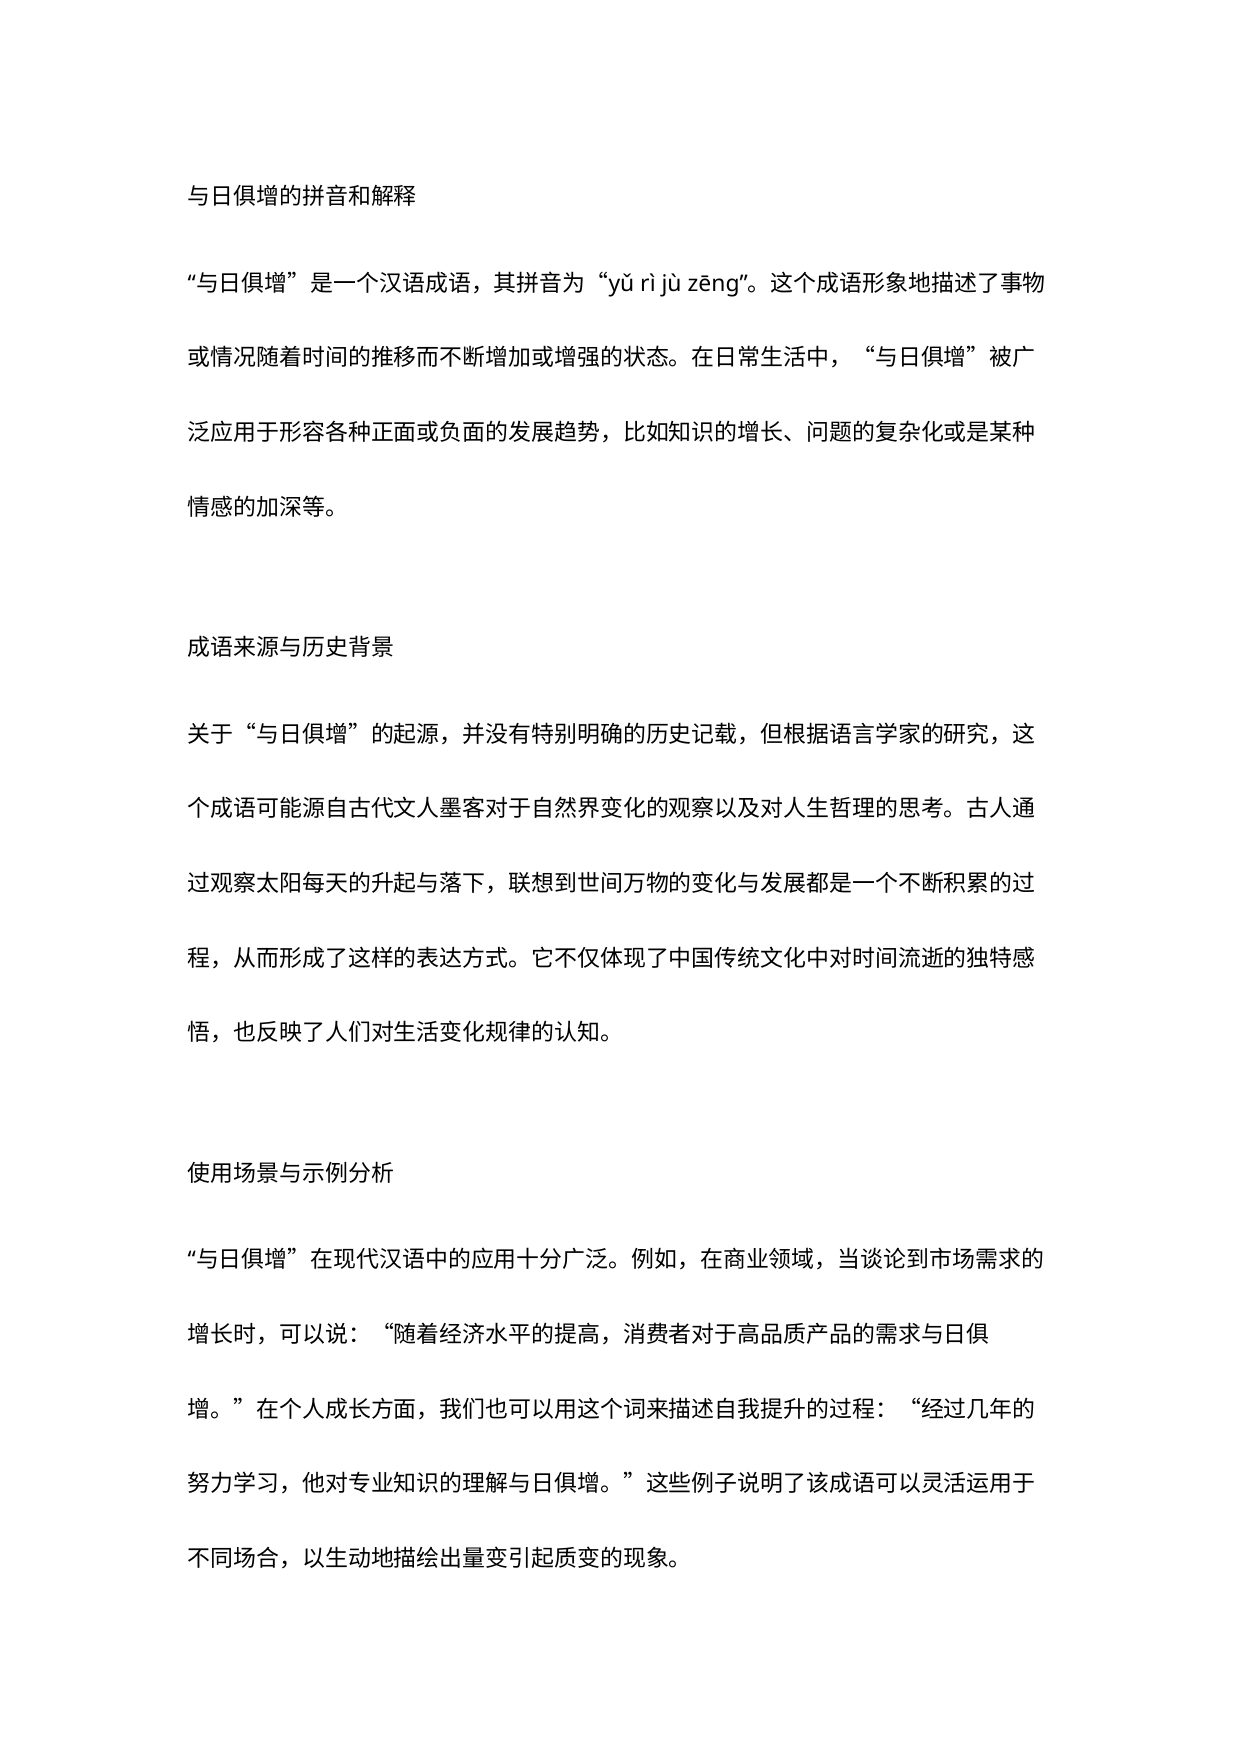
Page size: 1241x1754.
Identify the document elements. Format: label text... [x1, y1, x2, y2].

text 与日俱增的拼音和解释 [187, 162, 1053, 227]
text 关于“与日俱增”的起源，并没有特别明确的历史记载，但根据语言学家的研究，这个成语可能源自古代文人墨客对于自然界变化的观察以及对人生哲理的思考。古人通过观察太阳每天的升起与落下，联想到世间万物的变化与发展都是一个不断积累的过程，从而形成了这样的表达方式。它不仅体现了中国传统文化中对时间流逝的独特感悟，也反映了人们对生活变化规律的认知。 [187, 699, 1053, 1063]
text “与日俱增”在现代汉语中的应用十分广泛。例如，在商业领域，当谈论到市场需求的增长时，可以说：“随着经济水平的提高，消费者对于高品质产品的需求与日俱增。”在个人成长方面，我们也可以用这个词来描述自我提升的过程：“经过几年的努力学习，他对专业知识的理解与日俱增。”这些例子说明了该成语可以灵活运用于不同场合，以生动地描绘出量变引起质变的现象。 [187, 1225, 1053, 1589]
text 使用场景与示例分析 [187, 1139, 1053, 1204]
text 成语来源与历史背景 [187, 613, 1053, 678]
text “与日俱增”是一个汉语成语，其拼音为“yǔ rì jù zēng”。这个成语形象地描述了事物或情况随着时间的推移而不断增加或增强的状态。在日常生活中，“与日俱增”被广泛应用于形容各种正面或负面的发展趋势，比如知识的增长、问题的复杂化或是某种情感的加深等。 [187, 248, 1053, 538]
